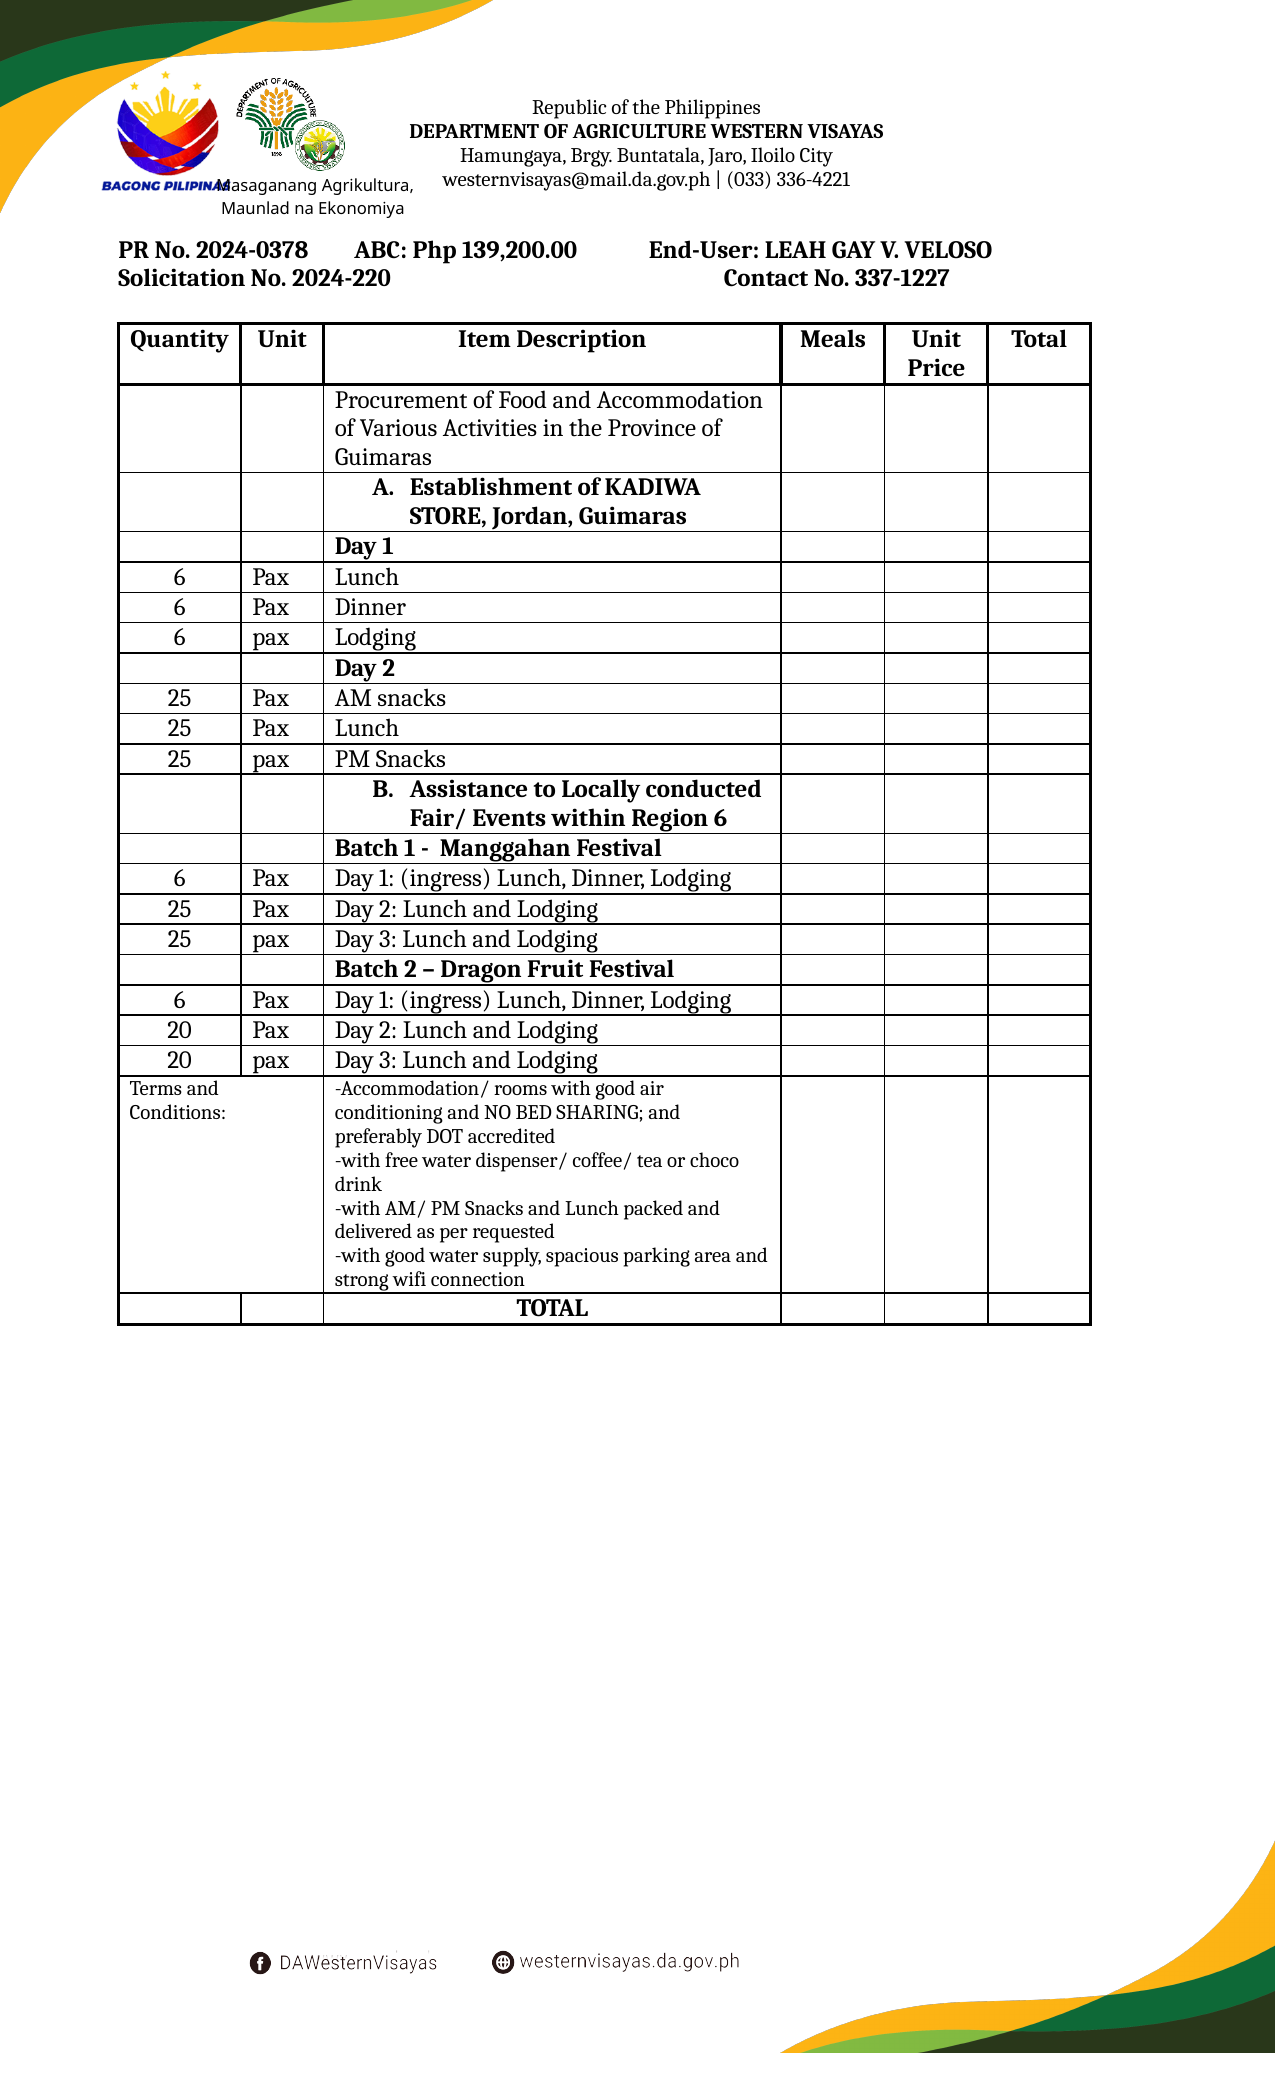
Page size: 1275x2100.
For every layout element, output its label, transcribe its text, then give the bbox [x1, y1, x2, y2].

text PR No. 2024-0378 ABC: Php 139,200.00 End-User: LEAH GAY V. VELOSO [118, 236, 1151, 264]
table_cell [989, 1294, 1089, 1322]
table_cell [120, 473, 240, 531]
table_header Quantity [120, 325, 239, 382]
table_cell Day 2 [324, 654, 780, 682]
table_cell Pax [242, 563, 323, 591]
table_cell 6 [120, 986, 240, 1014]
table_cell Day 3: Lunch and Lodging [324, 925, 780, 954]
table_cell [782, 532, 884, 561]
table_header Unit Price [886, 325, 986, 382]
table_cell [885, 1077, 987, 1292]
table_header Item Description [325, 325, 779, 382]
table_cell [782, 986, 884, 1014]
table_cell 6 [120, 593, 240, 622]
table_cell Day 2: Lunch and Lodging [324, 895, 780, 923]
table_cell pax [242, 745, 323, 773]
table_cell [885, 834, 987, 863]
table_cell [120, 1294, 240, 1322]
table_cell [242, 1294, 323, 1322]
table_cell Pax [242, 864, 323, 893]
table_cell [885, 386, 987, 472]
table_cell Pax [242, 593, 323, 622]
table_cell [242, 775, 323, 832]
table_cell [885, 955, 987, 984]
table_cell Pax [242, 986, 323, 1014]
table_cell [885, 593, 987, 622]
table_cell [782, 473, 884, 531]
table_cell [885, 1046, 987, 1075]
table_cell 6 [120, 563, 240, 591]
table_cell -Accommodation/ rooms with good air conditioning and NO BED SHARING; and preferably DOT accredited -with free water dispenser/ coffee/ tea or choco drink -with AM/ PM Snacks and Lunch packed and delivered as per requested -with good water supply, spacious parking area and strong wifi connection [324, 1077, 780, 1292]
table_cell Lodging [324, 623, 780, 652]
table_cell [782, 1294, 884, 1322]
table_cell [885, 745, 987, 773]
table_cell [782, 684, 884, 713]
table_cell pax [242, 1046, 323, 1075]
table_cell Pax [242, 684, 323, 713]
picture [486, 1794, 1274, 2053]
picture [248, 1948, 450, 1977]
table_cell Day 2: Lunch and Lodging [324, 1016, 780, 1044]
table_cell [242, 654, 323, 682]
text Solicitation No. 2024-220 Contact No. 337-1227 [118, 264, 1151, 293]
table_cell [989, 834, 1089, 863]
table_cell Day 3: Lunch and Lodging [324, 1046, 780, 1075]
table_cell [782, 654, 884, 682]
table_cell [782, 593, 884, 622]
table_cell [989, 654, 1089, 682]
table_cell [989, 714, 1089, 743]
table_cell [782, 1016, 884, 1044]
table_cell [989, 745, 1089, 773]
table_cell Lunch [324, 714, 780, 743]
table_cell [885, 1016, 987, 1044]
table_cell [885, 864, 987, 893]
table_cell [885, 895, 987, 923]
table_cell [242, 532, 323, 561]
table_cell Terms and Conditions: [120, 1077, 323, 1292]
table_cell 20 [120, 1016, 240, 1044]
table_cell [989, 986, 1089, 1014]
table_cell [782, 955, 884, 984]
table_cell Assistance to Locally conducted Fair/ Events within Region 6 [324, 775, 780, 832]
table_cell pax [242, 925, 323, 954]
table_cell Batch 2 – Dragon Fruit Festival [324, 955, 780, 984]
table_header Unit [242, 325, 322, 382]
table_cell [782, 895, 884, 923]
table_cell PM Snacks [324, 745, 780, 773]
table_cell [885, 986, 987, 1014]
table_cell [989, 563, 1089, 591]
table_cell [989, 925, 1089, 954]
table_cell [782, 1046, 884, 1075]
table_cell 25 [120, 745, 240, 773]
table_cell [989, 1077, 1089, 1292]
table_cell pax [242, 623, 323, 652]
table_cell Pax [242, 714, 323, 743]
table_cell Procurement of Food and Accommodation of Various Activities in the Province of Guimaras [324, 386, 780, 472]
table_cell [782, 386, 884, 472]
table_cell 25 [120, 925, 240, 954]
table_cell 6 [120, 864, 240, 893]
table_cell [120, 654, 240, 682]
table_cell [885, 684, 987, 713]
table_cell [989, 895, 1089, 923]
table_cell Pax [242, 1016, 323, 1044]
table_cell Day 1: (ingress) Lunch, Dinner, Lodging [324, 864, 780, 893]
table_cell [242, 386, 323, 472]
table_cell [782, 864, 884, 893]
table_cell Establishment of KADIWA STORE, Jordan, Guimaras [324, 473, 780, 531]
table_cell [885, 654, 987, 682]
table_cell AM snacks [324, 684, 780, 713]
table_cell Day 1: (ingress) Lunch, Dinner, Lodging [324, 986, 780, 1014]
table_cell [989, 1016, 1089, 1044]
picture [0, 0, 500, 260]
table_cell Lunch [324, 563, 780, 591]
table_cell 25 [120, 714, 240, 743]
table_cell [885, 1294, 987, 1322]
table_cell [885, 623, 987, 652]
table_cell [782, 834, 884, 863]
table_cell 25 [120, 684, 240, 713]
table_cell [989, 473, 1089, 531]
table_cell [242, 473, 323, 531]
table_cell [989, 955, 1089, 984]
table_cell [885, 473, 987, 531]
table_cell [782, 775, 884, 832]
table_cell [989, 593, 1089, 622]
table_cell [885, 532, 987, 561]
table_cell [120, 955, 240, 984]
table_cell 20 [120, 1046, 240, 1075]
table_cell [989, 386, 1089, 472]
table_cell [242, 955, 323, 984]
table_cell [885, 775, 987, 832]
table_cell [120, 834, 240, 863]
table_cell [782, 925, 884, 954]
table_cell [120, 532, 240, 561]
table_cell [989, 684, 1089, 713]
table_cell [242, 834, 323, 863]
table_cell [782, 1077, 884, 1292]
table_cell [782, 563, 884, 591]
table_cell [885, 925, 987, 954]
table_cell TOTAL [324, 1294, 780, 1322]
table_cell Pax [242, 895, 323, 923]
table_header Total [989, 325, 1089, 382]
table_cell 6 [120, 623, 240, 652]
table_cell Dinner [324, 593, 780, 622]
table_cell [120, 386, 240, 472]
table_cell Day 1 [324, 532, 780, 561]
table_cell 25 [120, 895, 240, 923]
table_cell [782, 745, 884, 773]
table_cell [782, 714, 884, 743]
table_cell [989, 775, 1089, 832]
table_cell [989, 864, 1089, 893]
table_cell [989, 532, 1089, 561]
table_cell [120, 775, 240, 832]
table_cell [989, 1046, 1089, 1075]
table_cell [885, 714, 987, 743]
table_cell [885, 563, 987, 591]
table_cell [989, 623, 1089, 652]
table_header Meals [783, 325, 883, 382]
table_cell [782, 623, 884, 652]
table_cell Batch 1 - Manggahan Festival [324, 834, 780, 863]
